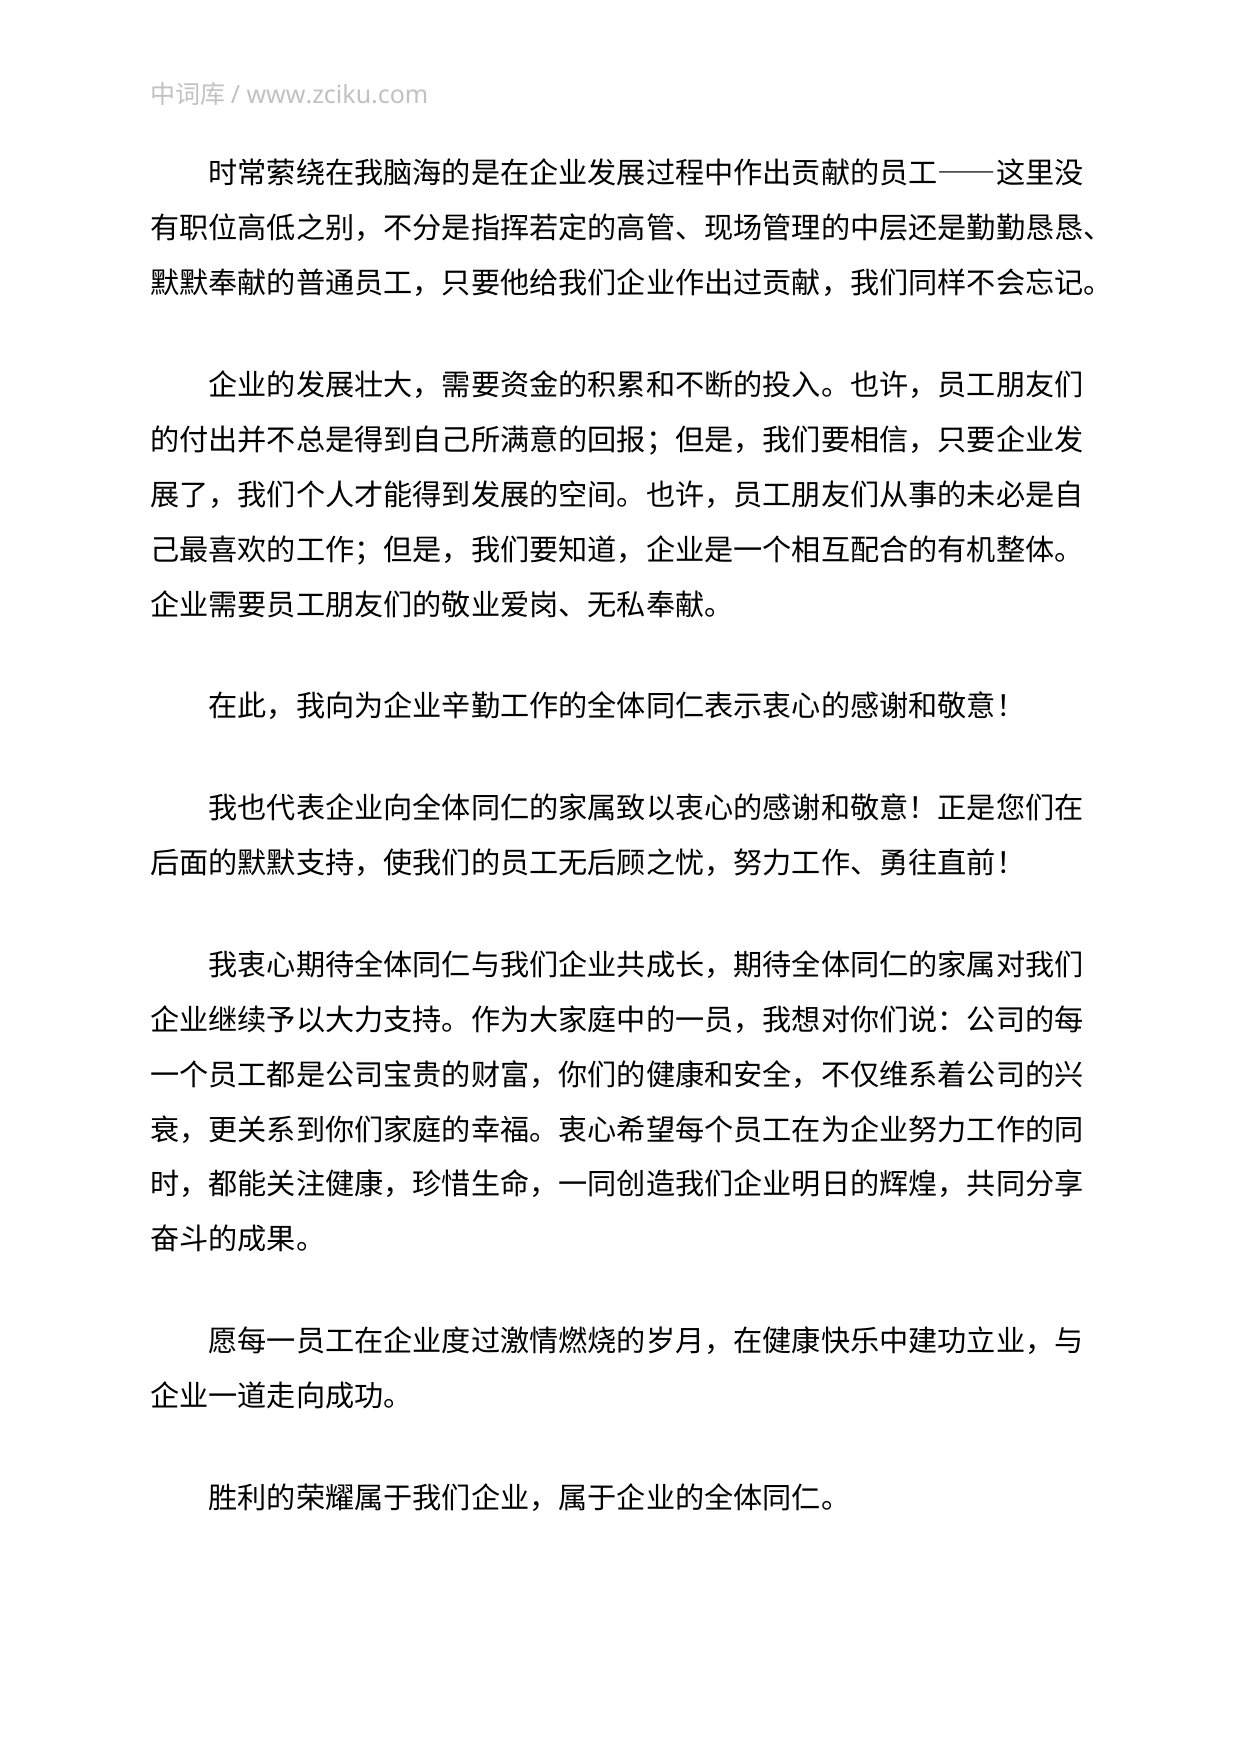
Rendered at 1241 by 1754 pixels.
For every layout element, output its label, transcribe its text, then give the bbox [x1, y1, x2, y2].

text 企业的发展壮大，需要资金的积累和不断的投入。也许，员工朋友们的付出并不总是得到自己所满意的回报；但是，我们要相信，只要企业发展了，我们个人才能得到发展的空间。也许，员工朋友们从事的未必是自己最喜欢的工作；但是，我们要知道，企业是一个相互配合的有机整体。企业需要员工朋友们的敬业爱岗、无私奉献。 [150, 362, 1090, 623]
text 时常萦绕在我脑海的是在企业发展过程中作出贡献的员工——这里没有职位高低之别，不分是指挥若定的高管、现场管理的中层还是勤勤恳恳、默默奉献的普通员工，只要他给我们企业作出过贡献，我们同样不会忘记。 [150, 150, 1090, 302]
text 胜利的荣耀属于我们企业，属于企业的全体同仁。 [150, 1474, 1090, 1517]
text 愿每一员工在企业度过激情燃烧的岁月，在健康快乐中建功立业，与企业一道走向成功。 [150, 1318, 1090, 1415]
text 我衷心期待全体同仁与我们企业共成长，期待全体同仁的家属对我们企业继续予以大力支持。作为大家庭中的一员，我想对你们说：公司的每一个员工都是公司宝贵的财富，你们的健康和安全，不仅维系着公司的兴衰，更关系到你们家庭的幸福。衷心希望每个员工在为企业努力工作的同时，都能关注健康，珍惜生命，一同创造我们企业明日的辉煌，共同分享奋斗的成果。 [150, 941, 1090, 1258]
text 我也代表企业向全体同仁的家属致以衷心的感谢和敬意！正是您们在后面的默默支持，使我们的员工无后顾之忧，努力工作、勇往直前！ [150, 785, 1090, 882]
text 在此，我向为企业辛勤工作的全体同仁表示衷心的感谢和敬意！ [150, 683, 1090, 725]
